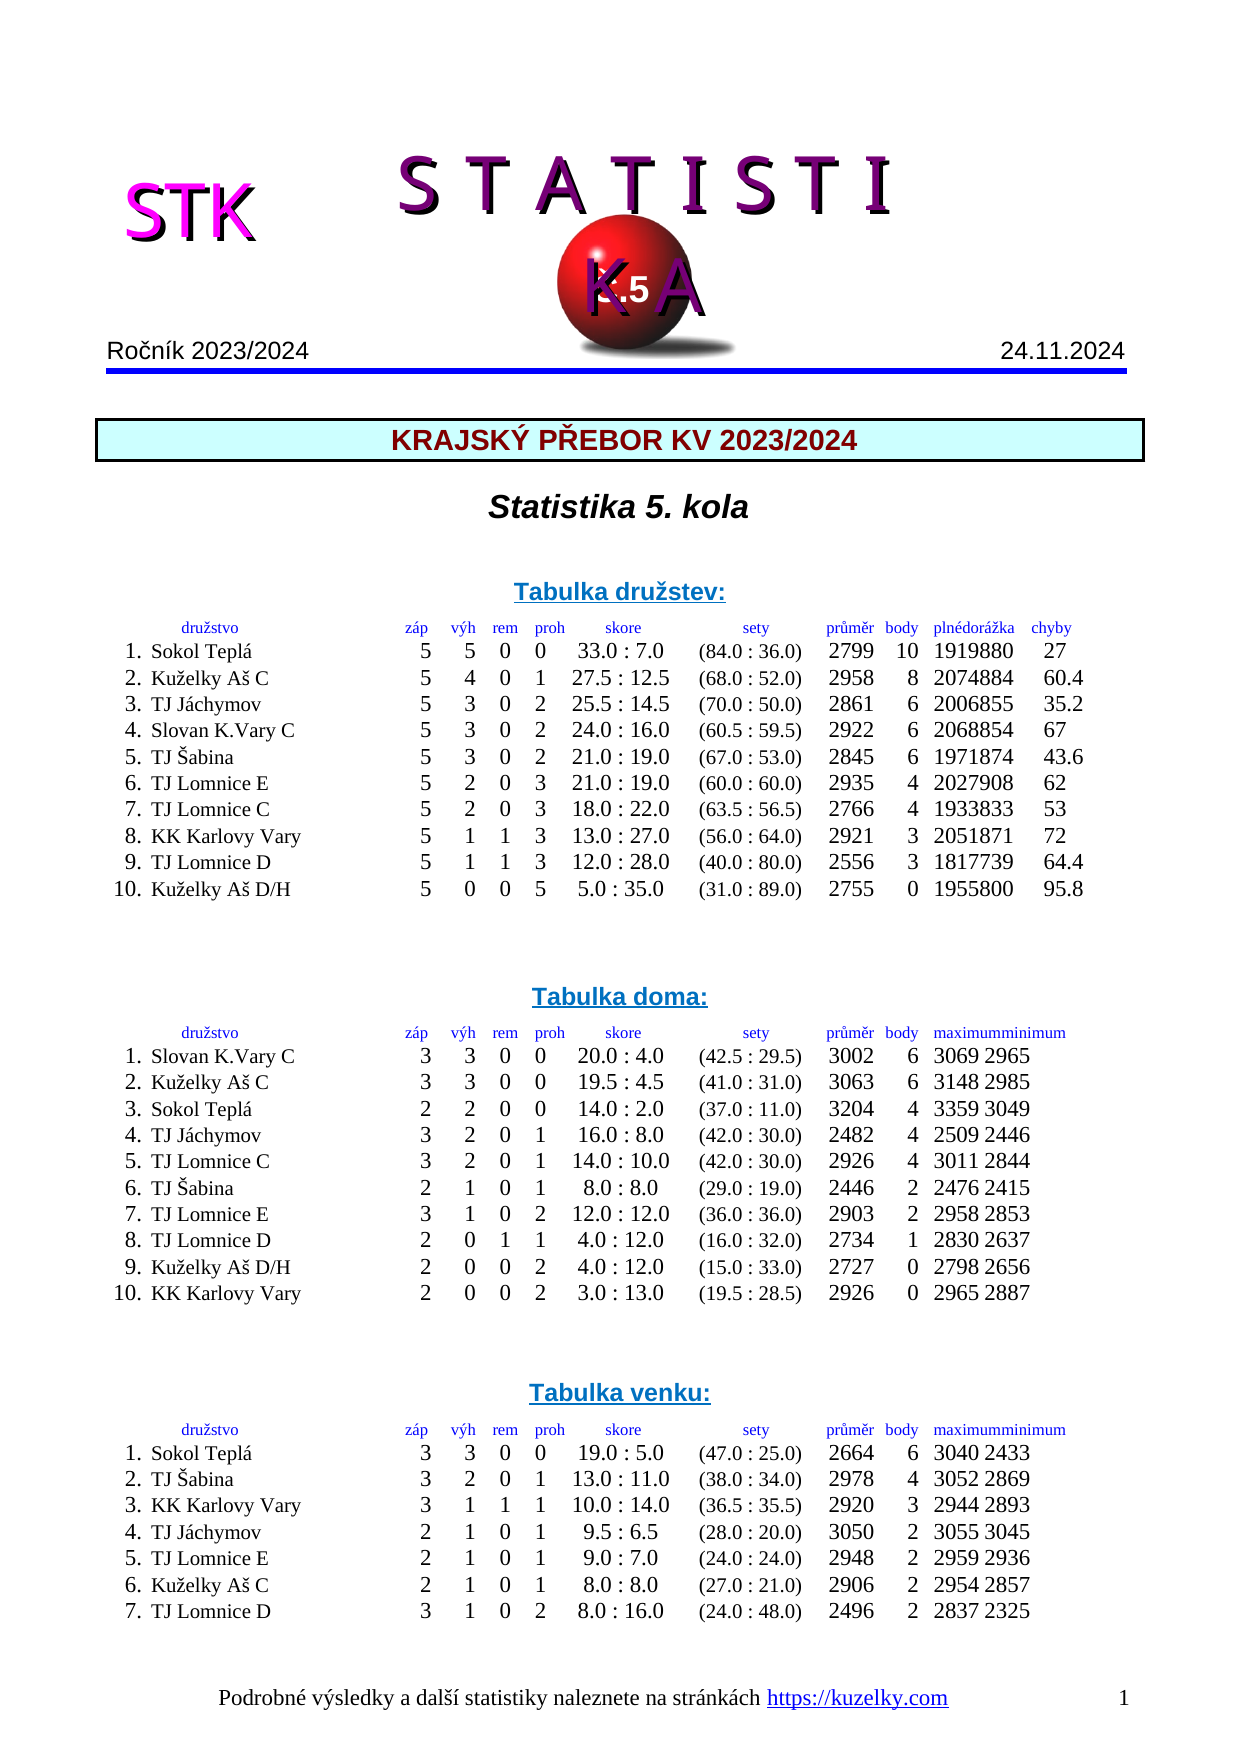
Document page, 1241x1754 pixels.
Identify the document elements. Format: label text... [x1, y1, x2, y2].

text 9. Kuželky Aš D/H 2 0 0 2 4.0 : 12.0 (15.0 : 33.0) 2727 0 2798 2656 [106, 1253, 1134, 1279]
text 3. TJ Jáchymov 5 3 0 2 25.5 : 14.5 (70.0 : 50.0) 2861 6 2006 855 35.2 [106, 690, 1134, 716]
text Ročník 2023/2024 24.11.2024 [106, 336, 1134, 365]
text 5. TJ Šabina 5 3 0 2 21.0 : 19.0 (67.0 : 53.0) 2845 6 1971 874 43.6 [106, 743, 1134, 769]
text 7. TJ Lomnice E 3 1 0 2 12.0 : 12.0 (36.0 : 36.0) 2903 2 2958 2853 [106, 1200, 1134, 1226]
text 3. KK Karlovy Vary 3 1 1 1 10.0 : 14.0 (36.5 : 35.5) 2920 3 2944 2893 [106, 1492, 1134, 1518]
text družstvo záp výh rem proh skore sety průměr body maximum minimum [106, 1420, 1134, 1439]
text Č.5 [609, 267, 671, 310]
text Č.5 [687, 267, 1134, 310]
text 1. Slovan K.Vary C 3 3 0 0 20.0 : 4.0 (42.5 : 29.5) 3002 6 3069 2965 [106, 1042, 1134, 1068]
text 6. TJ Lomnice E 5 2 0 3 21.0 : 19.0 (60.0 : 60.0) 2935 4 2027 908 62 [106, 769, 1134, 796]
text Č.5 [106, 267, 587, 310]
text 5. TJ Lomnice E 2 1 0 1 9.0 : 7.0 (24.0 : 24.0) 2948 2 2959 2936 [106, 1544, 1134, 1571]
subtitle Krajský přebor KV 2023/2024 [98, 421, 1142, 459]
text 4. TJ Jáchymov 3 2 0 1 16.0 : 8.0 (42.0 : 30.0) 2482 4 2509 2446 [106, 1121, 1134, 1147]
text 6. TJ Šabina 2 1 0 1 8.0 : 8.0 (29.0 : 19.0) 2446 2 2476 2415 [106, 1174, 1134, 1200]
text 4. TJ Jáchymov 2 1 0 1 9.5 : 6.5 (28.0 : 20.0) 3050 2 3055 3045 [106, 1518, 1134, 1544]
text 4. Slovan K.Vary C 5 3 0 2 24.0 : 16.0 (60.5 : 59.5) 2922 6 2068 854 67 [106, 716, 1134, 743]
text 8. KK Karlovy Vary 5 1 1 3 13.0 : 27.0 (56.0 : 64.0) 2921 3 2051 871 72 [106, 822, 1134, 848]
text Tabulka doma: [94, 982, 1145, 1010]
text 1. Sokol Teplá 5 5 0 0 33.0 : 7.0 (84.0 : 36.0) 2799 10 1919 880 27 [106, 637, 1134, 664]
text Tabulka družstev: [94, 577, 1145, 606]
text 7. TJ Lomnice D 3 1 0 2 8.0 : 16.0 (24.0 : 48.0) 2496 2 2837 2325 [106, 1597, 1134, 1623]
text 8. TJ Lomnice D 2 0 1 1 4.0 : 12.0 (16.0 : 32.0) 2734 1 2830 2637 [106, 1226, 1134, 1253]
text 7. TJ Lomnice C 5 2 0 3 18.0 : 22.0 (63.5 : 56.5) 2766 4 1933 833 53 [106, 796, 1134, 822]
text 10. Kuželky Aš D/H 5 0 0 5 5.0 : 35.0 (31.0 : 89.0) 2755 0 1955 800 95.8 [106, 874, 1134, 901]
text Tabulka venku: [94, 1378, 1145, 1407]
text 5. TJ Lomnice C 3 2 0 1 14.0 : 10.0 (42.0 : 30.0) 2926 4 3011 2844 [106, 1147, 1134, 1174]
text 10. KK Karlovy Vary 2 0 0 2 3.0 : 13.0 (19.5 : 28.5) 2926 0 2965 2887 [106, 1279, 1134, 1306]
text 2. Kuželky Aš C 5 4 0 1 27.5 : 12.5 (68.0 : 52.0) 2958 8 2074 884 60.4 [106, 664, 1134, 690]
text 2. Kuželky Aš C 3 3 0 0 19.5 : 4.5 (41.0 : 31.0) 3063 6 3148 2985 [106, 1068, 1134, 1095]
text družstvo záp výh rem proh skore sety průměr body maximum minimum [106, 1023, 1134, 1042]
text 2. TJ Šabina 3 2 0 1 13.0 : 11.0 (38.0 : 34.0) 2978 4 3052 2869 [106, 1465, 1134, 1492]
text 3. Sokol Teplá 2 2 0 0 14.0 : 2.0 (37.0 : 11.0) 3204 4 3359 3049 [106, 1095, 1134, 1121]
text Statistika 5. kola [106, 487, 1134, 526]
text 1. Sokol Teplá 3 3 0 0 19.0 : 5.0 (47.0 : 25.0) 2664 6 3040 2433 [106, 1439, 1134, 1465]
text 9. TJ Lomnice D 5 1 1 3 12.0 : 28.0 (40.0 : 80.0) 2556 3 1817 739 64.4 [106, 848, 1134, 874]
text 6. Kuželky Aš C 2 1 0 1 8.0 : 8.0 (27.0 : 21.0) 2906 2 2954 2857 [106, 1571, 1134, 1597]
text družstvo záp výh rem proh skore sety průměr body plné dorážka chyby [106, 618, 1134, 637]
